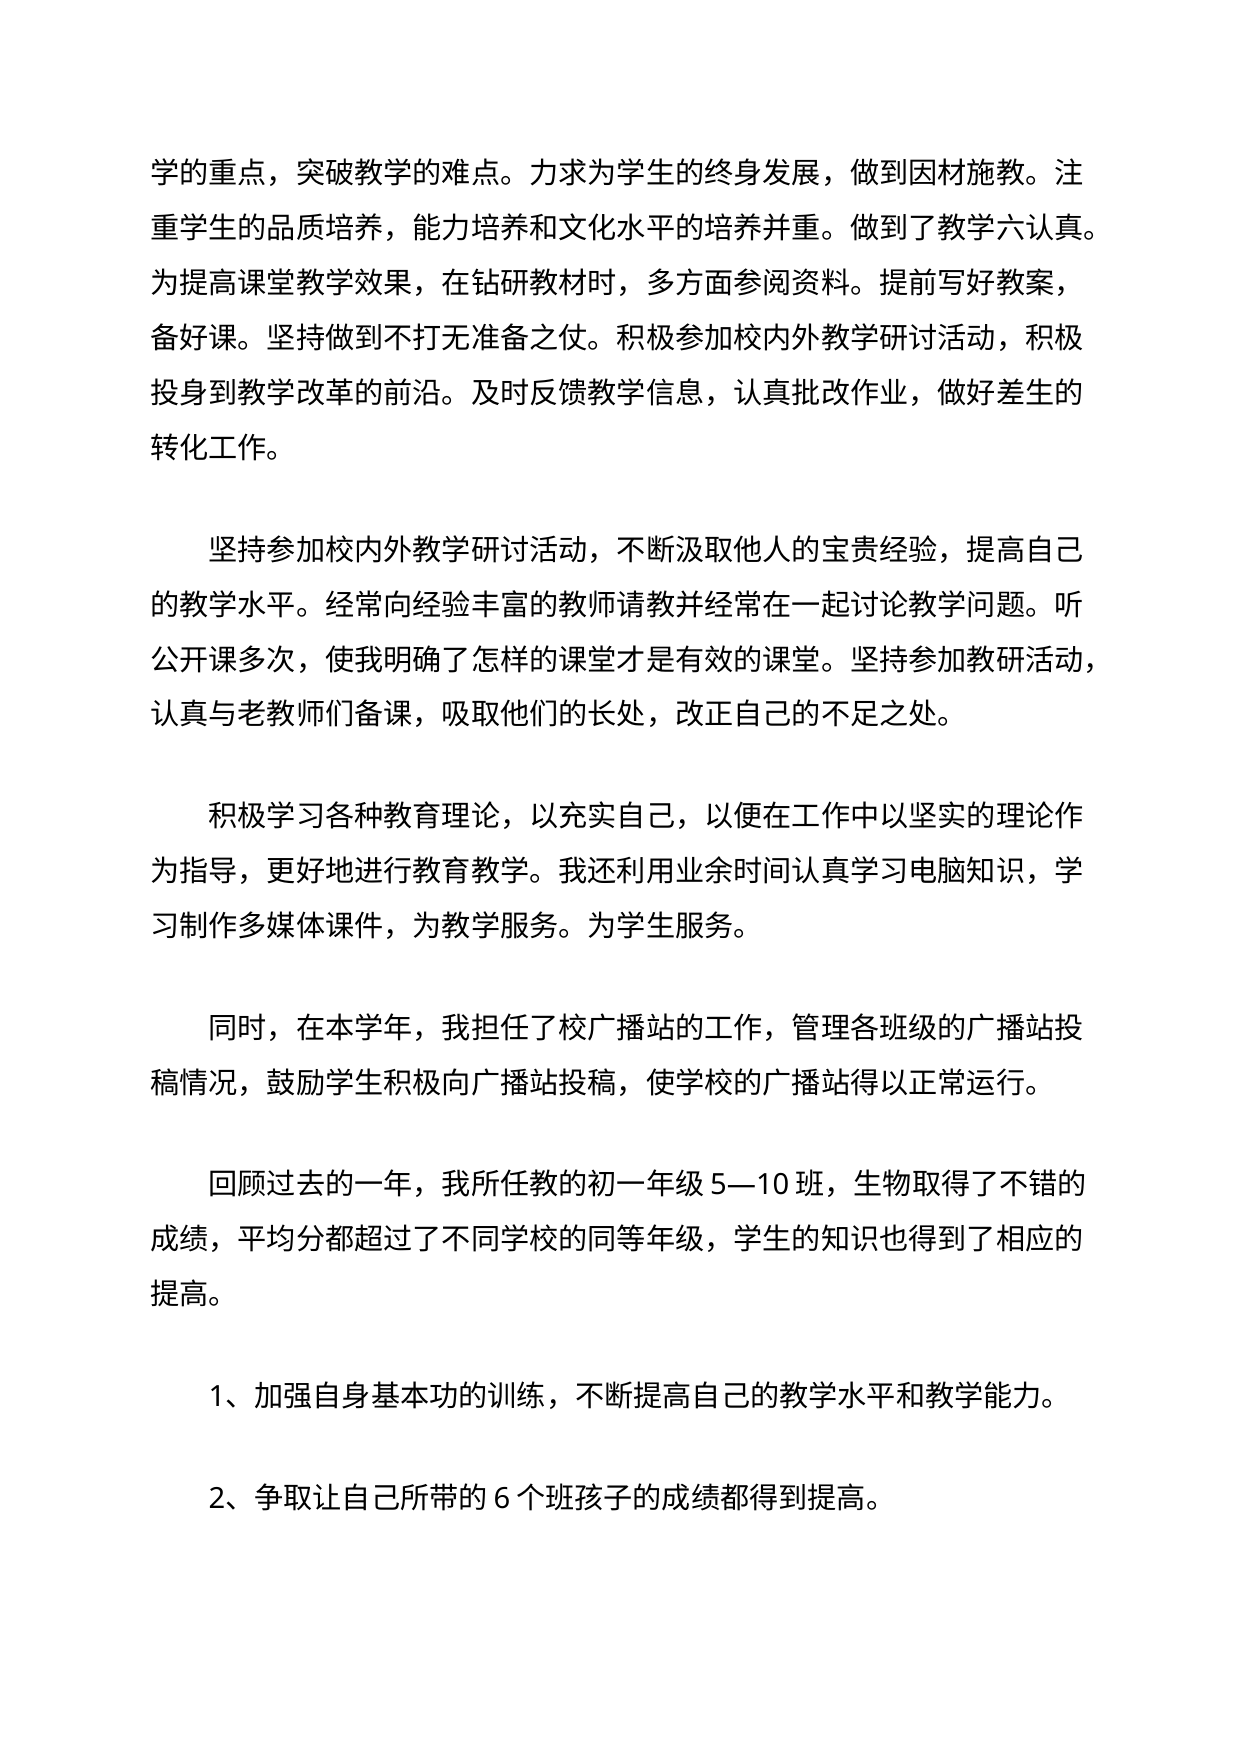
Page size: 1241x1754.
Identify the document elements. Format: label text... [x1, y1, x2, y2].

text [150, 150, 1090, 467]
text 2、争取让自己所带的6个班孩子的成绩都得到提高。 [150, 1474, 1090, 1517]
text 回顾过去的一年，我所任教的初一年级5—10班，生物取得了不错的成绩，平均分都超过了不同学校的同等年级，学生的知识也得到了相应的提高。 [150, 1161, 1090, 1313]
text 1、加强自身基本功的训练，不断提高自己的教学水平和教学能力。 [150, 1373, 1090, 1415]
text 积极学习各种教育理论，以充实自己，以便在工作中以坚实的理论作为指导，更好地进行教育教学。我还利用业余时间认真学习电脑知识，学习制作多媒体课件，为教学服务。为学生服务。 [150, 793, 1090, 945]
text 坚持参加校内外教学研讨活动，不断汲取他人的宝贵经验，提高自己的教学水平。经常向经验丰富的教师请教并经常在一起讨论教学问题。听公开课多次，使我明确了怎样的课堂才是有效的课堂。坚持参加教研活动，认真与老教师们备课，吸取他们的长处，改正自己的不足之处。 [150, 526, 1090, 733]
text 同时，在本学年，我担任了校广播站的工作，管理各班级的广播站投稿情况，鼓励学生积极向广播站投稿，使学校的广播站得以正常运行。 [150, 1004, 1090, 1101]
